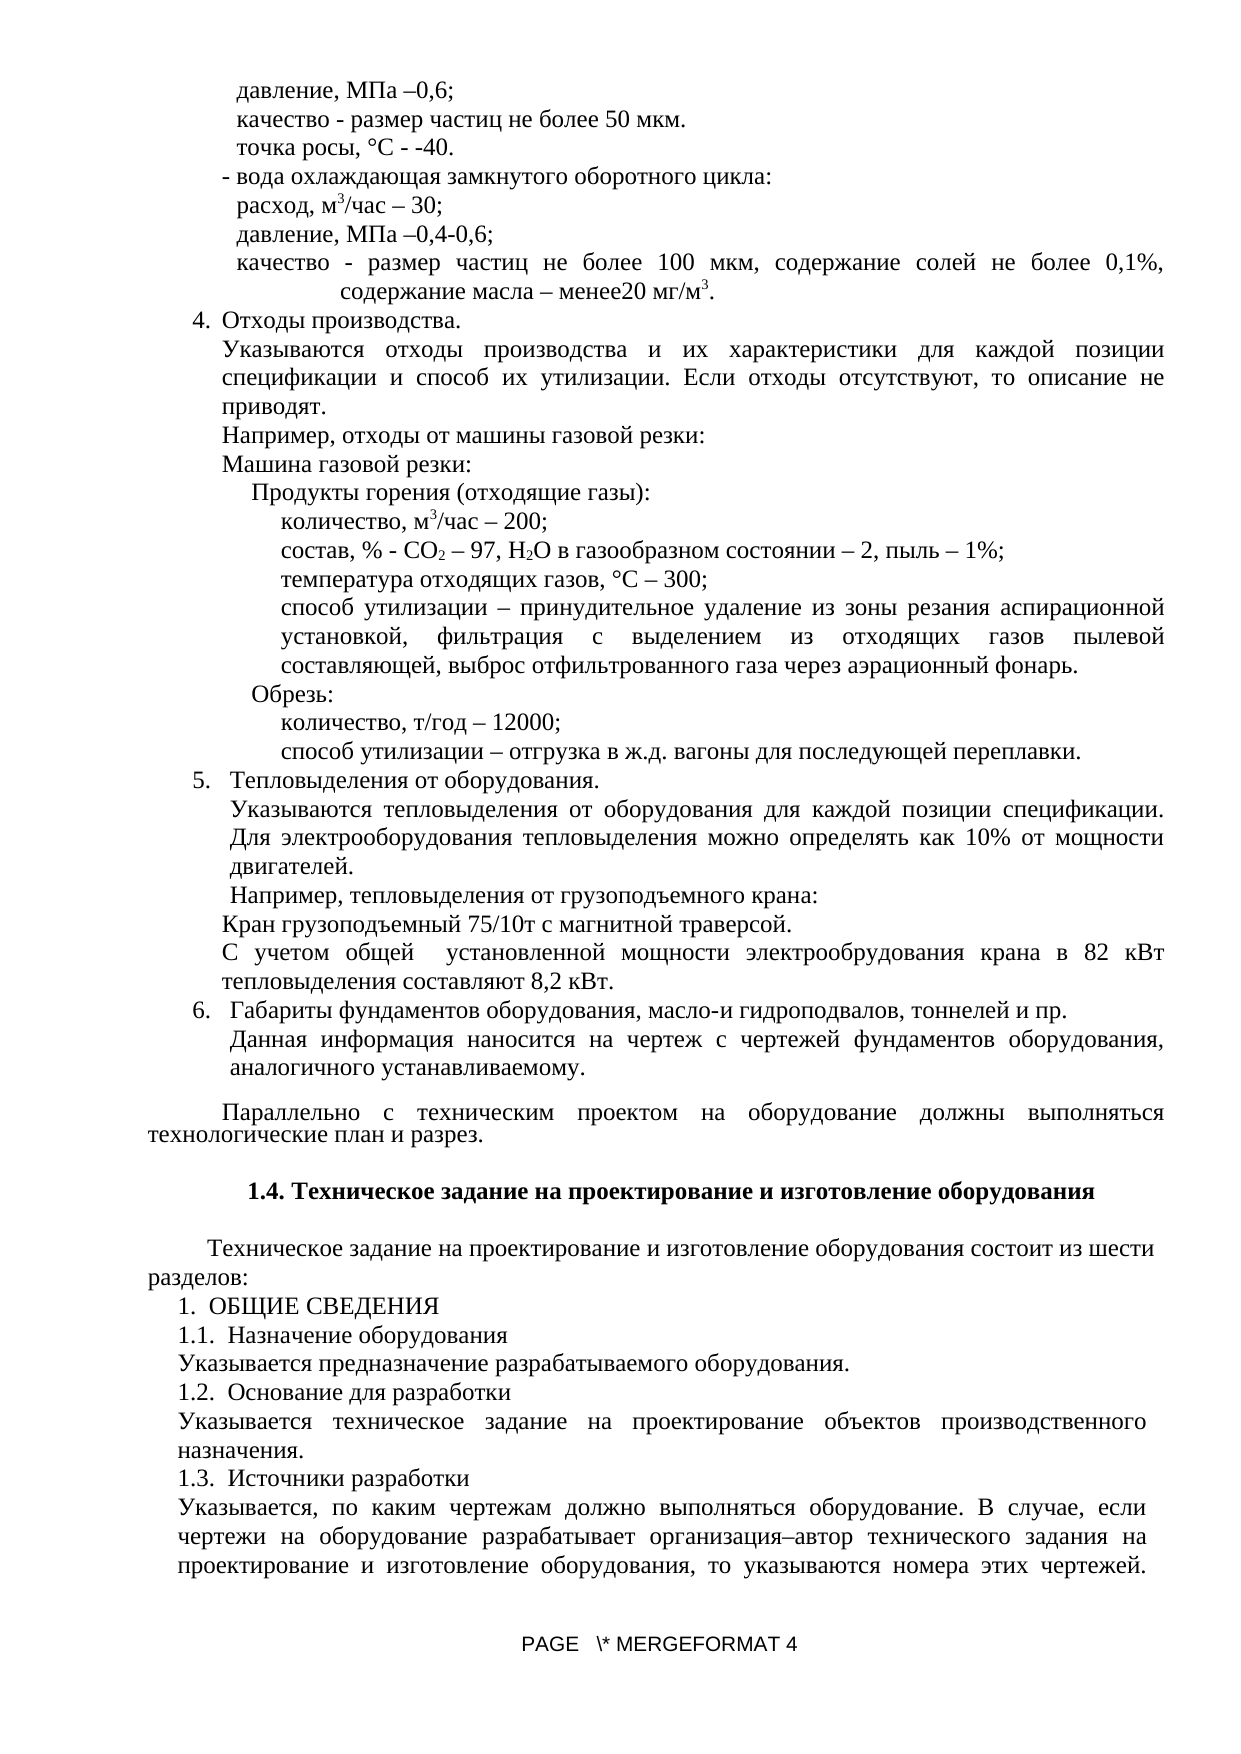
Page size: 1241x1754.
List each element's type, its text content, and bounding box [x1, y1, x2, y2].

text способ утилизации – отгрузка в ж.д. вагоны для последующей переплавки. [281, 736, 1165, 765]
text количество, м3/час – 200; [281, 506, 1165, 535]
text Машина газовой резки: [222, 449, 1165, 477]
text Указывается предназначение разрабатываемого оборудования. [177, 1348, 1147, 1377]
text давление, МПа –0,4-0,6; [236, 219, 1165, 247]
text Данная информация наносится на чертеж с чертежей фундаментов оборудования, аналогичного устанавливаемому. [229, 1024, 1165, 1081]
text Параллельно с техническим проектом на оборудование должны выполняться технологические план и разрез. [148, 1103, 1165, 1147]
text Техническое задание на проектирование и изготовление оборудования состоит из шести разделов: [148, 1233, 1165, 1291]
text С учетом общей установленной мощности электрообрудования крана в 82 кВт тепловыделения составляют 8,2 кВт. [222, 937, 1165, 995]
text качество - размер частиц не более 100 мкм, содержание солей не более 0,1%, содержание масла – менее20 мг/м3. [236, 247, 1165, 305]
list Тепловыделения от оборудования. [192, 765, 1165, 794]
text точка росы, °С - -40. [236, 132, 1165, 161]
text Обрезь: [251, 679, 1165, 707]
text Продукты горения (отходящие газы): [251, 477, 1165, 506]
text Указываются тепловыделения от оборудования для каждой позиции спецификации. Для электрооборудования тепловыделения можно определять как 10% от мощности двигателей. [229, 794, 1165, 880]
list Отходы производства. [192, 305, 1165, 334]
text 1. ОБЩИЕ сведения [177, 1291, 1147, 1320]
text температура отходящих газов, °С – 300; [281, 564, 1165, 592]
text 1.2. Основание для разработки [177, 1377, 1147, 1406]
text расход, м3/час – 30; [236, 190, 1165, 219]
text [177, 1492, 1147, 1578]
text давление, МПа –0,6; [236, 75, 1165, 104]
text - вода охлаждающая замкнутого оборотного цикла: [222, 161, 1165, 190]
text способ утилизации – принудительное удаление из зоны резания аспирационной установкой, фильтрация с выделением из отходящих газов пылевой составляющей, выброс отфильтрованного газа через аэрационный фонарь. [281, 592, 1165, 679]
list Габариты фундаментов оборудования, масло-и гидроподвалов, тоннелей и пр. [192, 995, 1165, 1024]
text 1.1. Назначение оборудования [177, 1320, 1147, 1348]
text Указываются отходы производства и их характеристики для каждой позиции спецификации и способ их утилизации. Если отходы отсутствуют, то описание не приводят. [222, 334, 1165, 420]
list Техническое задание на проектирование и изготовление оборудования [177, 1176, 1165, 1205]
text Кран грузоподъемный 75/10т с магнитной траверсой. [222, 909, 1165, 937]
text Указывается техническое задание на проектирование объектов производственного назначения. [177, 1406, 1147, 1463]
text качество - размер частиц не более 50 мкм. [236, 104, 1165, 132]
text количество, т/год – 12000; [281, 707, 1165, 736]
text Например, тепловыделения от грузоподъемного крана: [229, 880, 1165, 909]
text состав, % - СО2 – 97, Н2О в газообразном состоянии – 2, пыль – 1%; [281, 535, 1165, 564]
text Например, отходы от машины газовой резки: [222, 420, 1165, 449]
text 1.3. Источники разработки [177, 1463, 1147, 1492]
